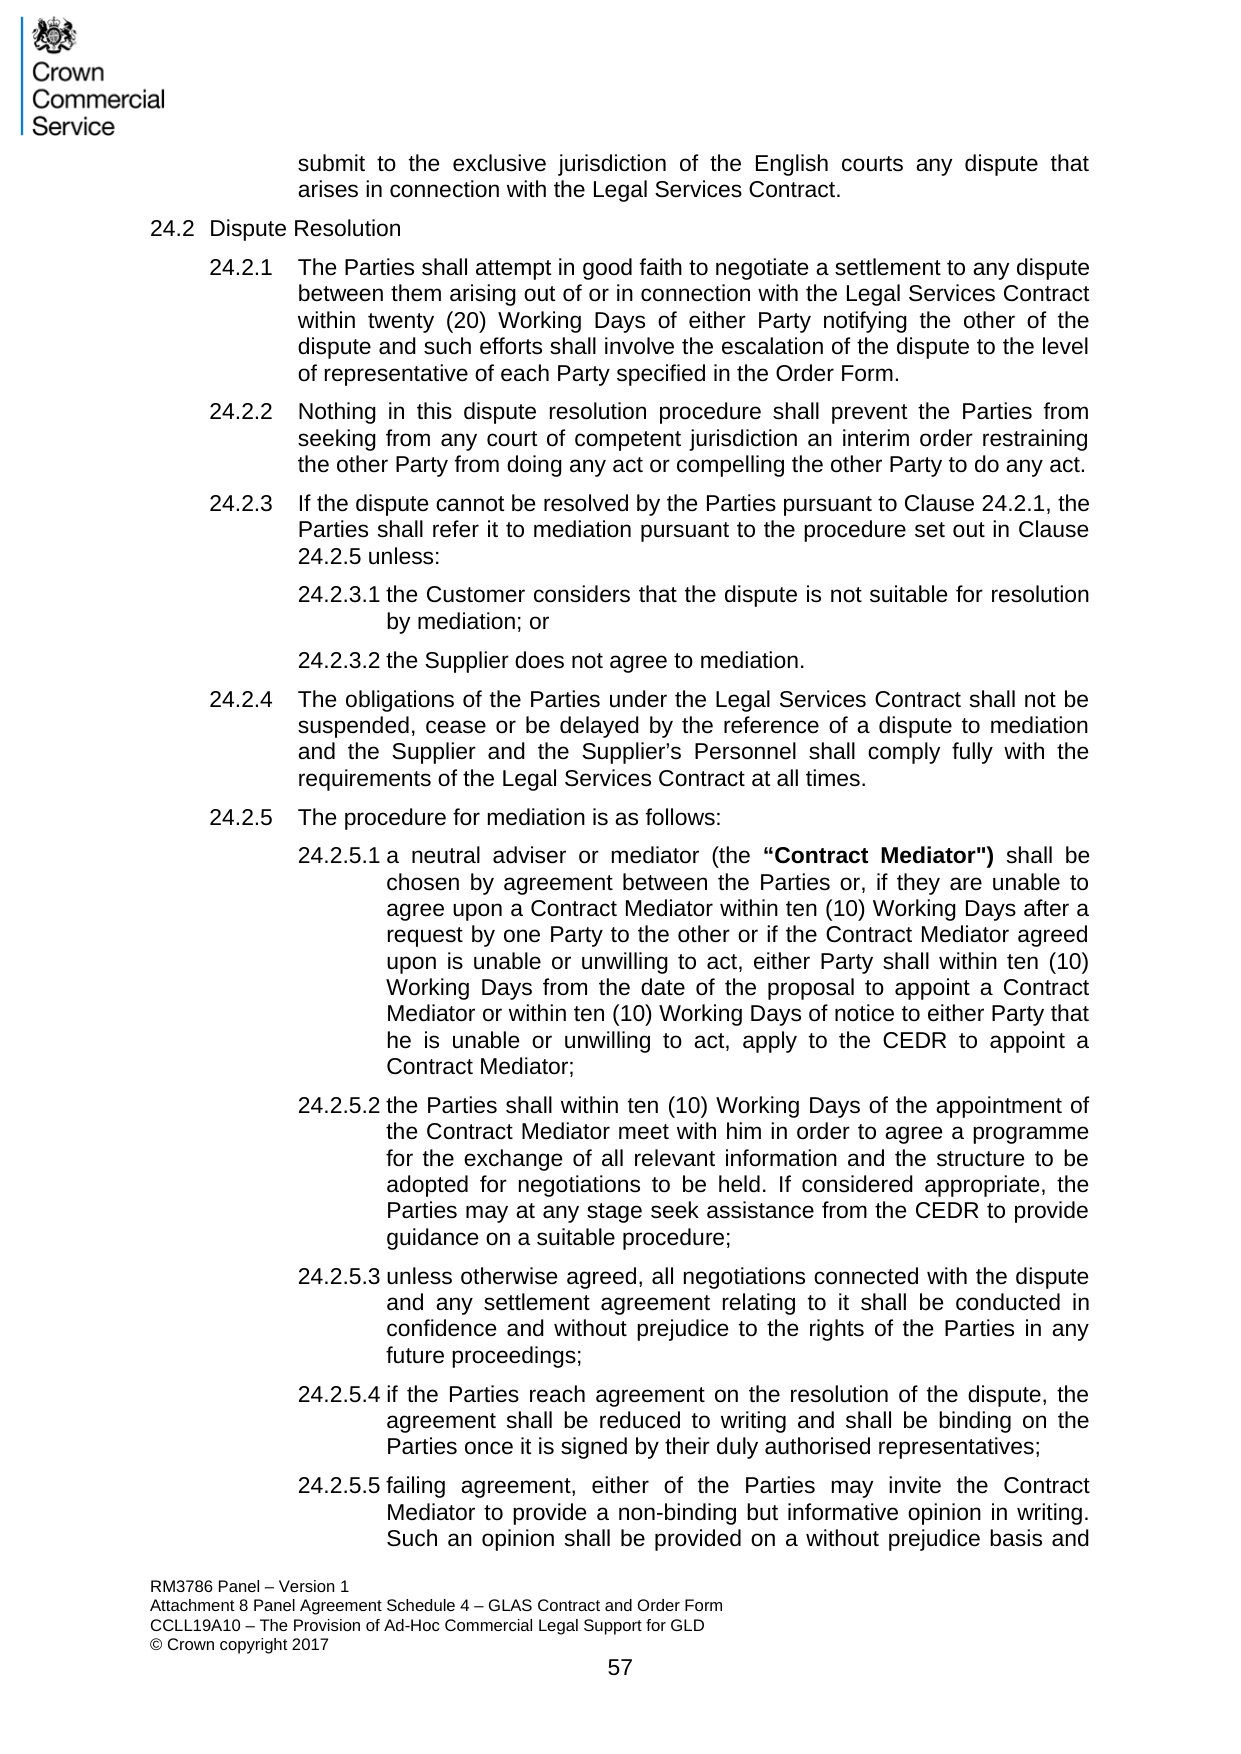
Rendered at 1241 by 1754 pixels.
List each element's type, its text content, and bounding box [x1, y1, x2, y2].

subtitle The procedure for mediation is as follows: [209, 803, 1090, 830]
subtitle If the dispute cannot be resolved by the Parties pursuant to Clause 24.2.1, the Parties shall refer it to mediation pursuant to the procedure set out in Clause 24.2.5 unless: [209, 490, 1090, 569]
subtitle Nothing in this dispute resolution procedure shall prevent the Parties from seeking from any court of competent jurisdiction an interim order restraining the other Party from doing any act or compelling the other Party to do any act. [209, 398, 1090, 477]
picture [20, 16, 165, 136]
subtitle The Parties shall attempt in good faith to negotiate a settlement to any dispute between them arising out of or in connection with the Legal Services Contract within twenty (20) Working Days of either Party notifying the other of the dispute and such efforts shall involve the escalation of the dispute to the level of representative of each Party specified in the Order Form. [209, 254, 1090, 386]
subtitle if the Parties reach agreement on the resolution of the dispute, the agreement shall be reduced to writing and shall be binding on the Parties once it is signed by their duly authorised representatives; [298, 1381, 1090, 1459]
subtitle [209, 150, 1090, 203]
subtitle the Parties shall within ten (10) Working Days of the appointment of the Contract Mediator meet with him in order to agree a programme for the exchange of all relevant information and the structure to be adopted for negotiations to be held. If considered appropriate, the Parties may at any stage seek assistance from the CEDR to provide guidance on a suitable procedure; [298, 1092, 1090, 1250]
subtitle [298, 1472, 1090, 1551]
subtitle Dispute Resolution [150, 215, 1090, 242]
subtitle the Supplier does not agree to mediation. [298, 647, 1090, 673]
subtitle The obligations of the Parties under the Legal Services Contract shall not be suspended, cease or be delayed by the reference of a dispute to mediation and the Supplier and the Supplier’s Personnel shall comply fully with the requirements of the Legal Services Contract at all times. [209, 686, 1090, 791]
subtitle the Customer considers that the dispute is not suitable for resolution by mediation; or [298, 581, 1090, 634]
subtitle unless otherwise agreed, all negotiations connected with the dispute and any settlement agreement relating to it shall be conducted in confidence and without prejudice to the rights of the Parties in any future proceedings; [298, 1263, 1090, 1368]
subtitle a neutral adviser or mediator (the “Contract Mediator") shall be chosen by agreement between the Parties or, if they are unable to agree upon a Contract Mediator within ten (10) Working Days after a request by one Party to the other or if the Contract Mediator agreed upon is unable or unwilling to act, either Party shall within ten (10) Working Days from the date of the proposal to appoint a Contract Mediator or within ten (10) Working Days of notice to either Party that he is unable or unwilling to act, apply to the CEDR to appoint a Contract Mediator; [298, 842, 1090, 1079]
